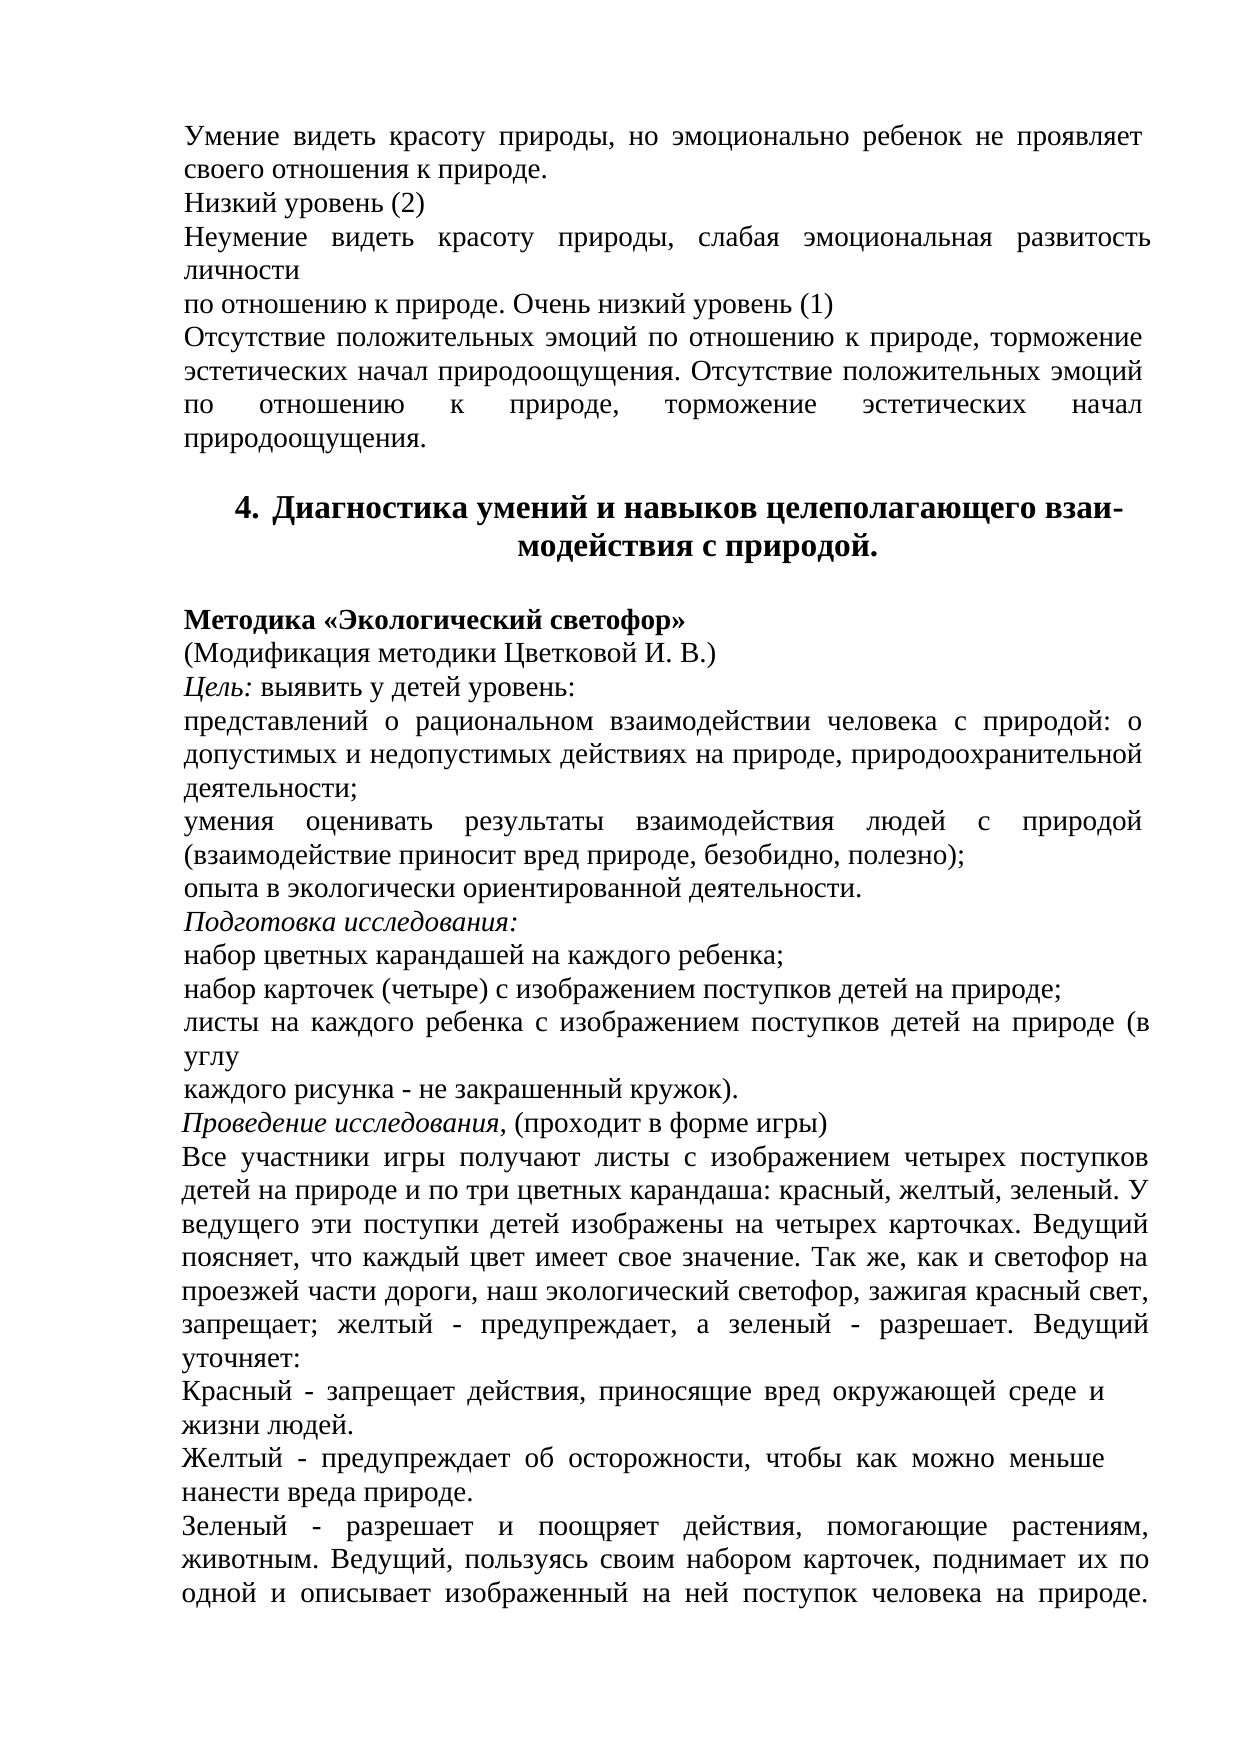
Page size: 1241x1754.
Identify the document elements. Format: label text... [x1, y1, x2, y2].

text по отношению к природе. Очень низкий уровень (1) [183, 286, 1143, 319]
text Умение видеть красоту природы, но эмоционально ребенок не проявляет своего отношения к природе. [183, 118, 1143, 185]
text Отсутствие положительных эмоций по отношению к природе, торможение эстетических начал природоощущения. Отсутствие положительных эмоций по отношению к природе, торможение эстетических начал природоощущения. [183, 319, 1143, 453]
text набор цветных карандашей на каждого ребенка; [183, 937, 1152, 971]
text Подготовка исследования: [183, 904, 1143, 937]
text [181, 1508, 1149, 1608]
text (Модификация методики Цветковой И. В.) [183, 636, 1152, 669]
text умения оценивать результаты взаимодействия людей с природой (взаимодействие приносит вред природе, безобидно, полезно); [183, 803, 1143, 870]
text Проведение исследования, (проходит в форме игры) [181, 1105, 1152, 1139]
list Диагностика умений и навыков целеполагающего взаимодействия с природой. [215, 487, 1143, 564]
text представлений о рациональном взаимодействии человека с природой: о допустимых и недопустимых действиях на природе, природоохранительной деятельности; [183, 703, 1143, 803]
text Методика «Экологический светофор» [183, 602, 1152, 636]
text листы на каждого ребенка с изображением поступков детей на природе (в углу [183, 1004, 1152, 1072]
text Неумение видеть красоту природы, слабая эмоциональная развитость личности [183, 219, 1152, 286]
text каждого рисунка - не закрашенный кружок). [183, 1072, 1152, 1105]
text Все участники игры получают листы с изображением четырех поступков детей на природе и по три цветных карандаша: красный, желтый, зеленый. У ведущего эти поступки детей изображены на четырех карточках. Ведущий поясняет, что каждый цвет имеет свое значение. Так же, как и светофор на проезжей части дороги, наш экологический светофор, зажигая красный свет, запрещает; желтый - предупреждает, а зеленый - разрешает. Ведущий уточняет: [181, 1139, 1149, 1373]
text Низкий уровень (2) [183, 185, 1152, 219]
text опыта в экологически ориентированной деятельности. [183, 870, 1143, 904]
text Желтый - предупреждает об осторожности, чтобы как можно меньше нанести вреда природе. [181, 1441, 1106, 1508]
text Цель: выявить у детей уровень: [183, 669, 1152, 703]
text Красный - запрещает действия, приносящие вред окружающей среде и жизни людей. [181, 1373, 1106, 1441]
text набор карточек (четыре) с изображением поступков детей на природе; [183, 971, 1152, 1004]
